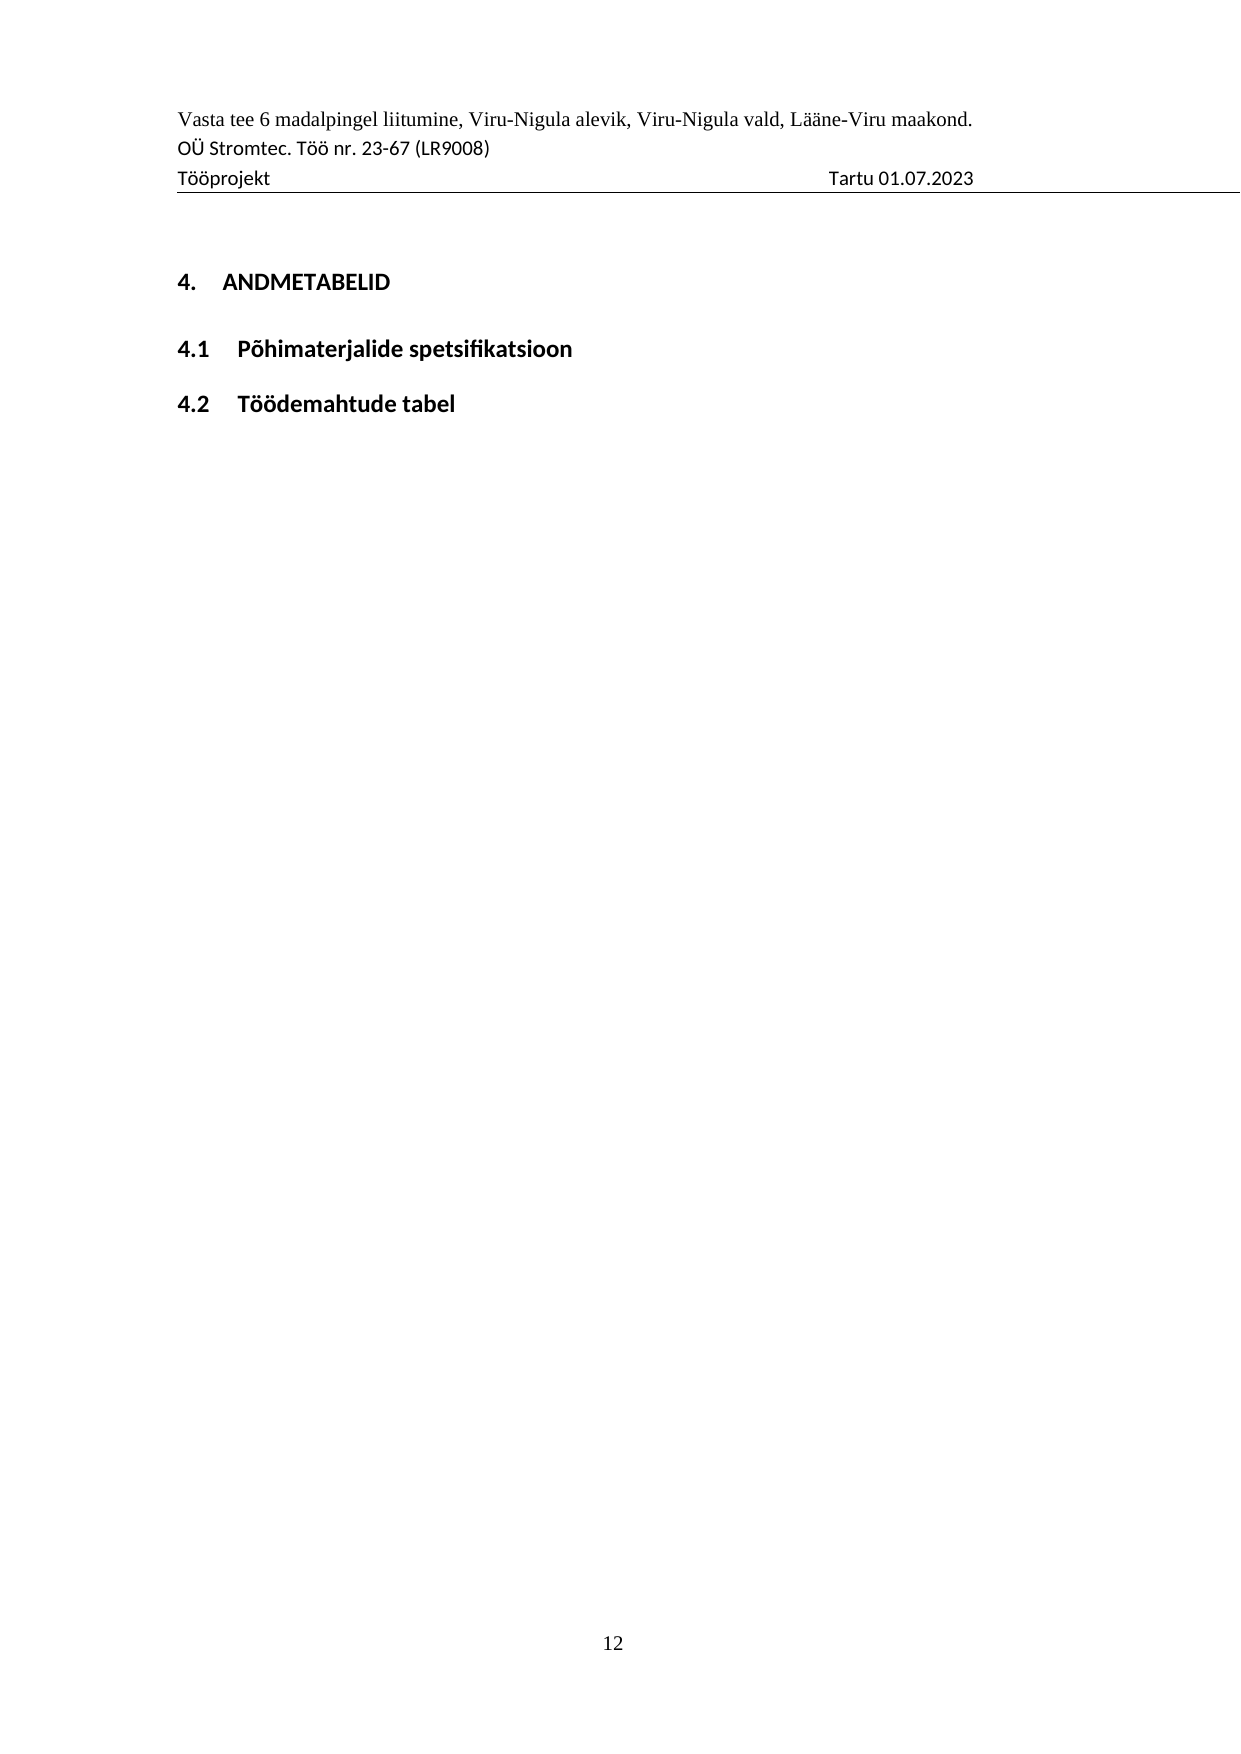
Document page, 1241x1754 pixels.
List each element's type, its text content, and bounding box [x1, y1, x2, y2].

subtitle Põhimaterjalide spetsifikatsioon [177, 333, 1096, 364]
subtitle Töödemahtude tabel [177, 388, 1048, 418]
subtitle ANDMETABELID [177, 266, 1096, 297]
